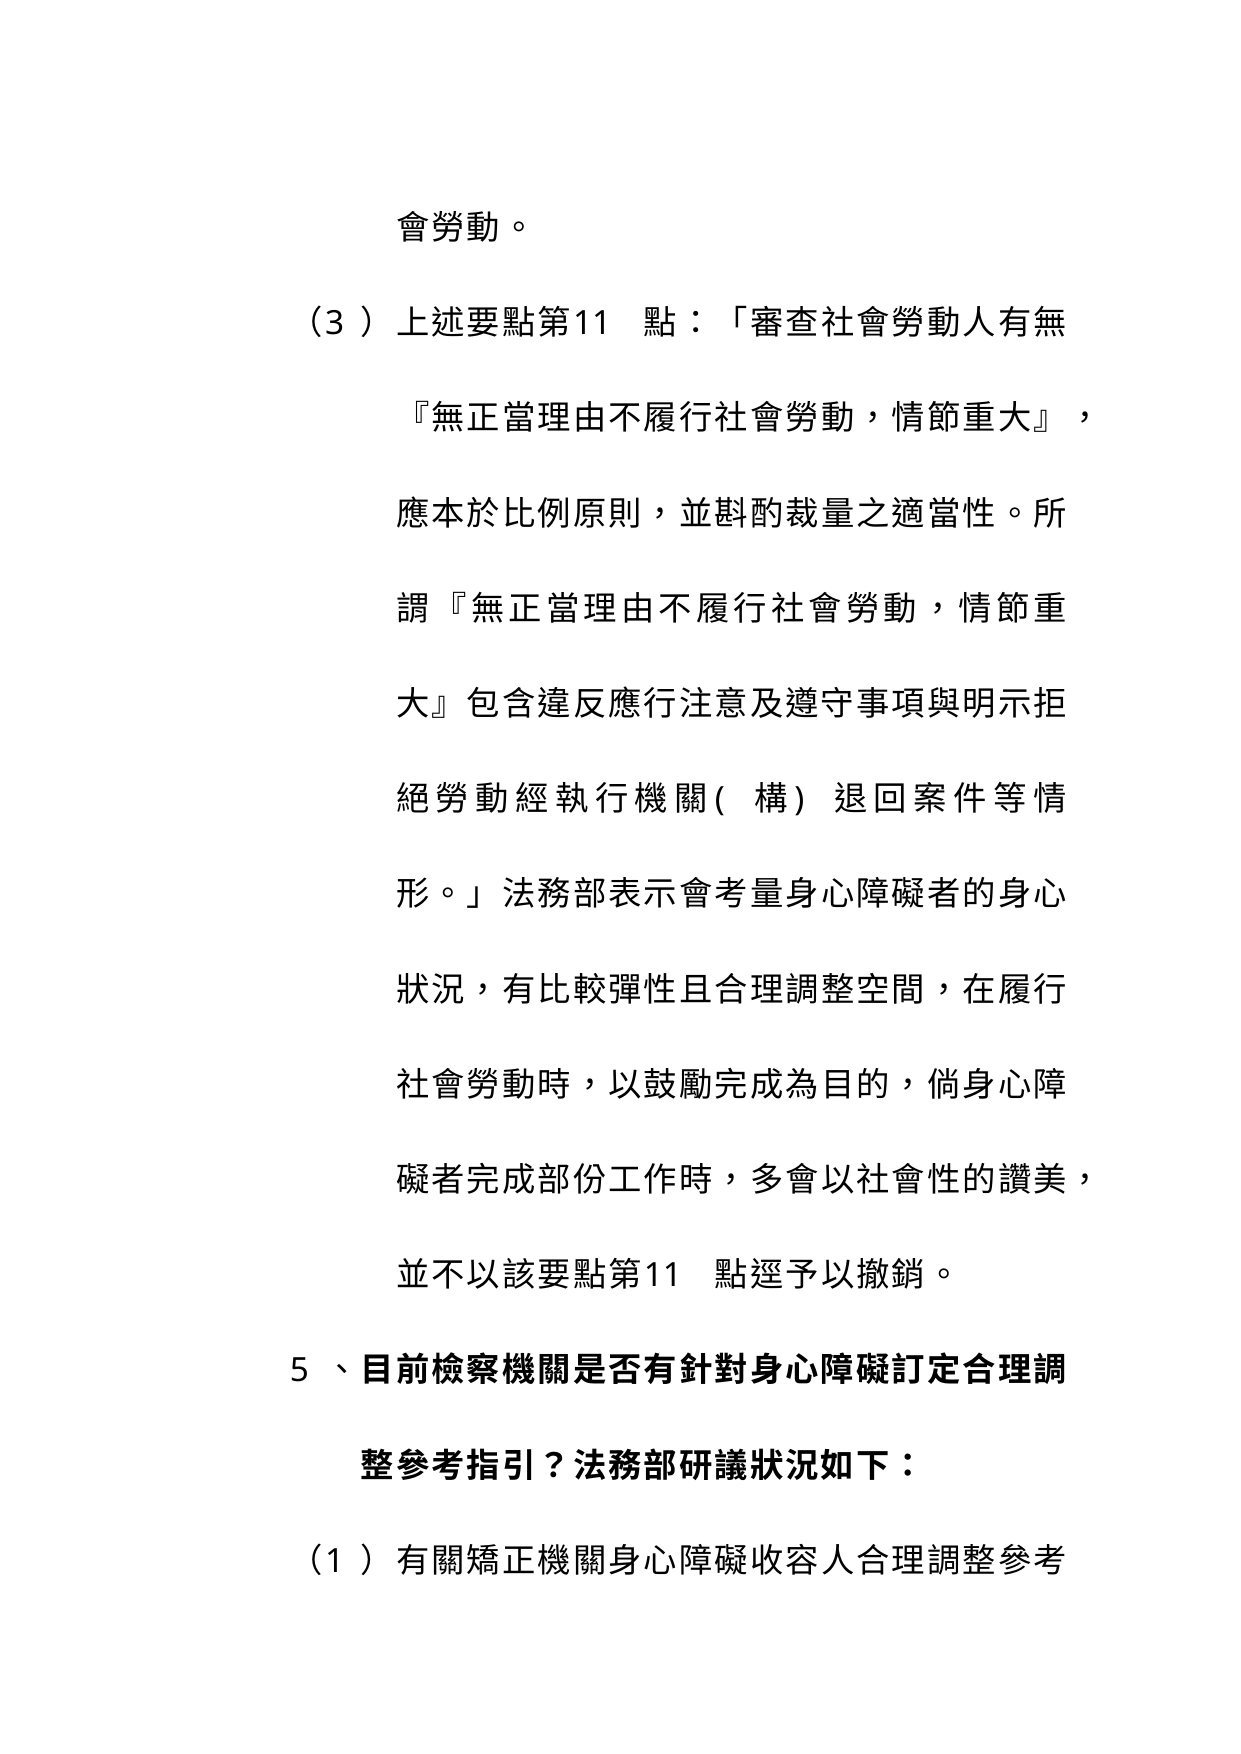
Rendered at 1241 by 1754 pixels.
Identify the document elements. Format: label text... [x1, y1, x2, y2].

subtitle 目前檢察機關是否有針對身心障礙訂定合理調整參考指引？法務部研議狀況如下： [272, 1320, 1069, 1510]
subtitle 上述要點第11點：「審查社會勞動人有無『無正當理由不履行社會勞動，情節重大』，應本於比例原則，並斟酌裁量之適當性。所謂『無正當理由不履行社會勞動，情節重大』包含違反應行注意及遵守事項與明示拒絕勞動經執行機關(構)退回案件等情形。」法務部表示會考量身心障礙者的身心狀況，有比較彈性且合理調整空間，在履行社會勞動時，以鼓勵完成為目的，倘身心障礙者完成部份工作時，多會以社會性的讚美，並不以該要點第11點逕予以撤銷。 [272, 272, 1069, 1320]
subtitle 有關矯正機關身心障礙收容人合理調整參考指引之說明 [272, 1510, 1069, 1605]
